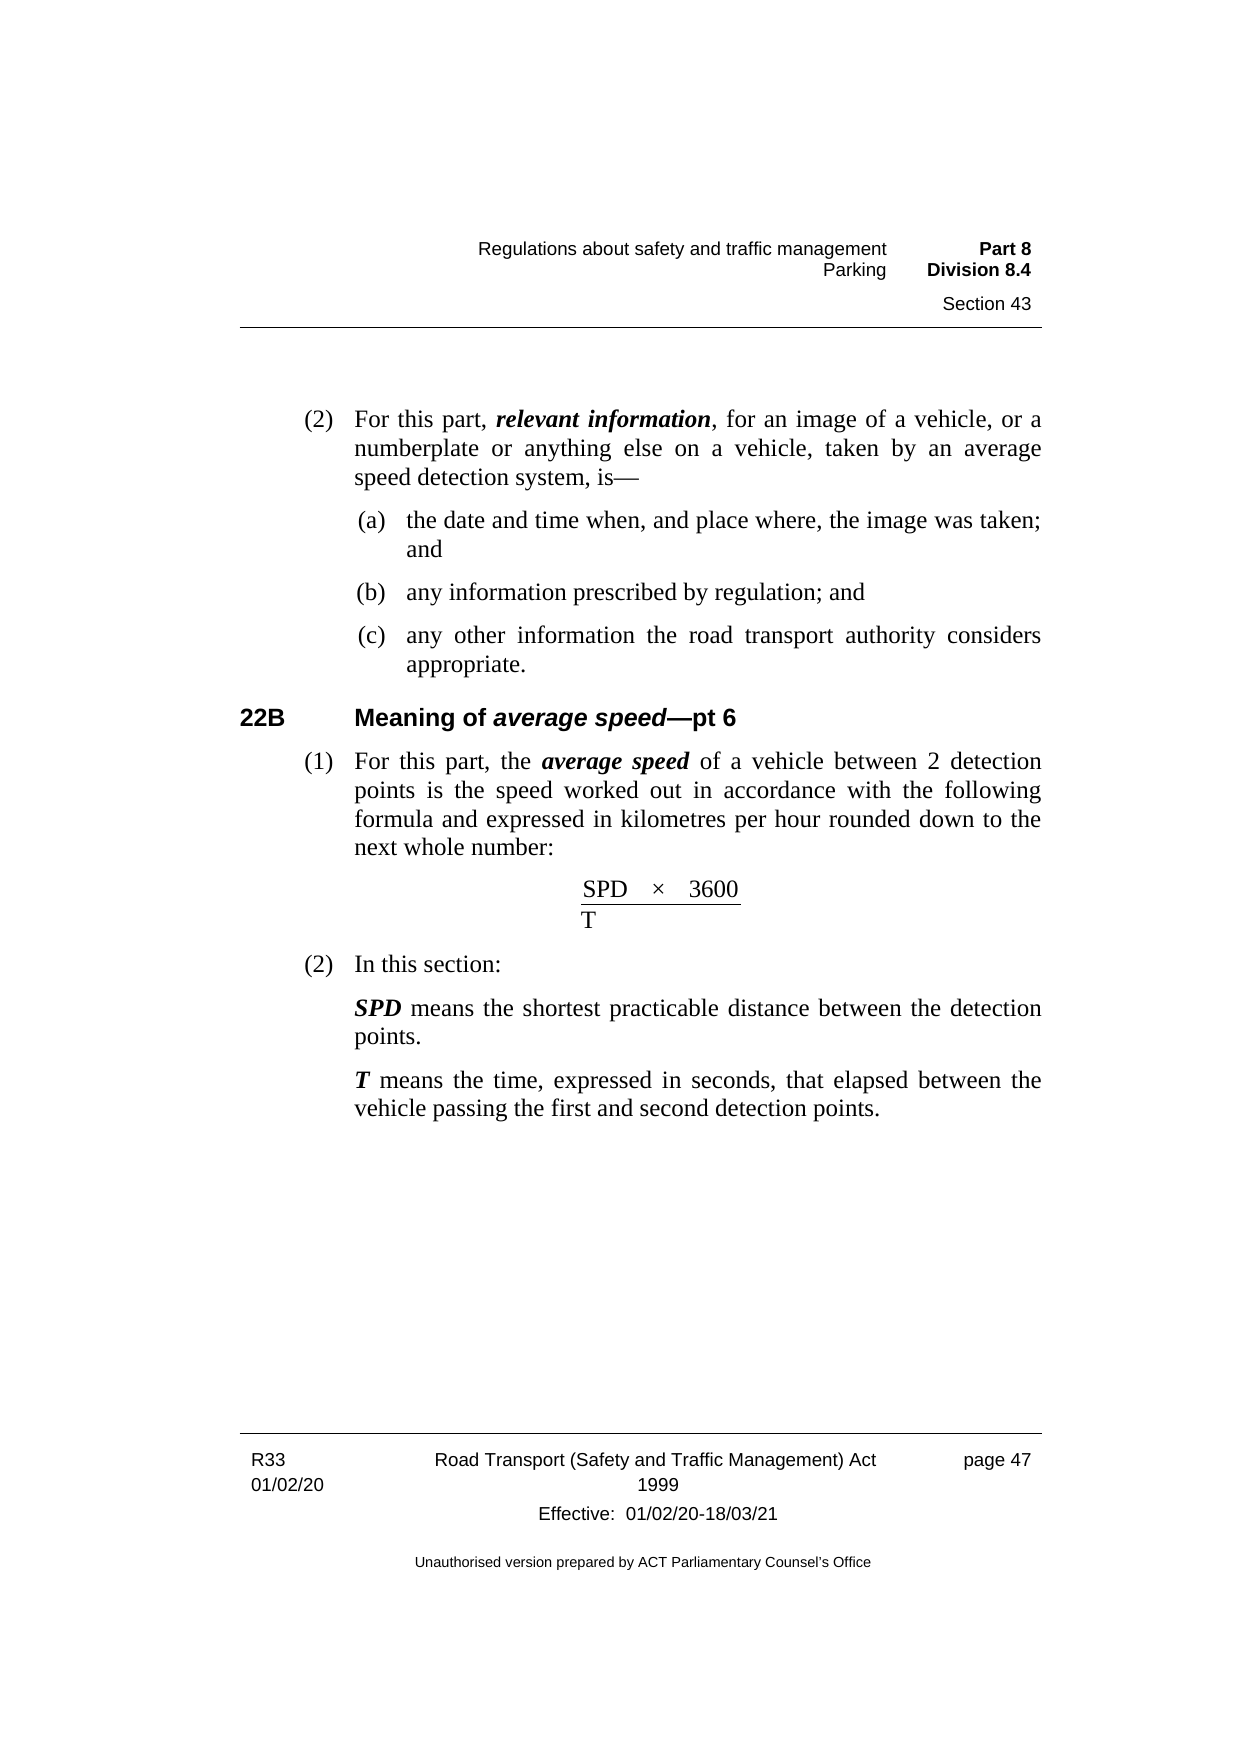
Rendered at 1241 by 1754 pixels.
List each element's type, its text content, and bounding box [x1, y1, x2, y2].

text (b) any information prescribed by regulation; and [239, 577, 1042, 606]
text (c) any other information the road transport authority considers appropriate. [239, 620, 1042, 678]
list SPD means the shortest practicable distance between the detection points. [354, 993, 1042, 1050]
text 22B Meaning of average speed—pt 6 [239, 703, 1042, 732]
text (2) For this part, relevant information, for an image of a vehicle, or a numberplate or anything else on a vehicle, taken by an average speed detection system, is— [239, 404, 1042, 490]
text (1) For this part, the average speed of a vehicle between 2 detection points is the speed worked out in accordance with the following formula and expressed in kilometres per hour rounded down to the next whole number: [239, 746, 1042, 861]
text (a) the date and time when, and place where, the image was taken; and [239, 505, 1042, 562]
text (2) In this section: [239, 949, 1042, 978]
list T means the time, expressed in seconds, that elapsed between the vehicle passing the first and second detection points. [354, 1065, 1042, 1122]
